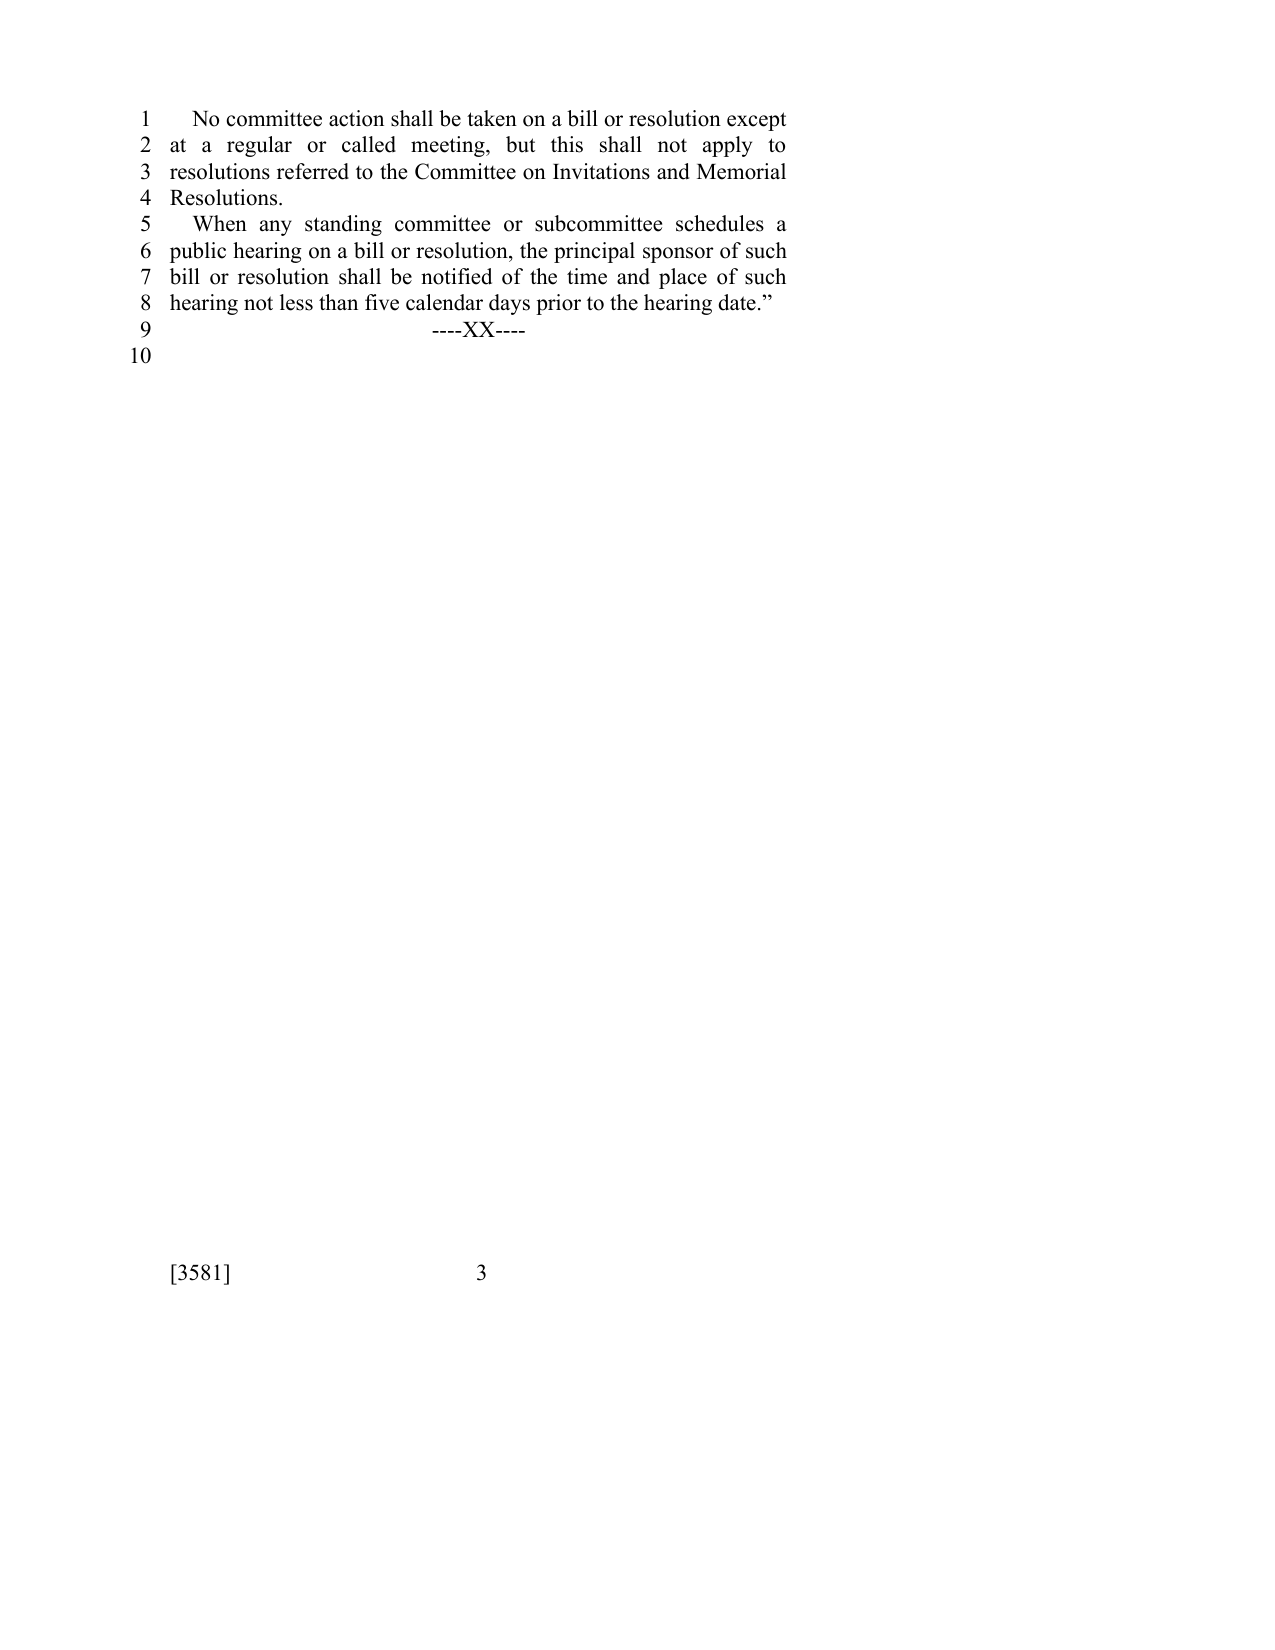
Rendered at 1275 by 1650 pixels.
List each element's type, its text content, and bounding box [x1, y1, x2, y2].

text No committee action shall be taken on a bill or resolution except at a regular or called meeting, but this shall not apply to resolutions referred to the Committee on Invitations and Memorial Resolutions. [169, 105, 787, 210]
text When any standing committee or subcommittee schedules a public hearing on a bill or resolution, the principal sponsor of such bill or resolution shall be notified of the time and place of such hearing not less than five calendar days prior to the hearing date.” [169, 210, 787, 316]
text ----XX---- [169, 316, 787, 342]
